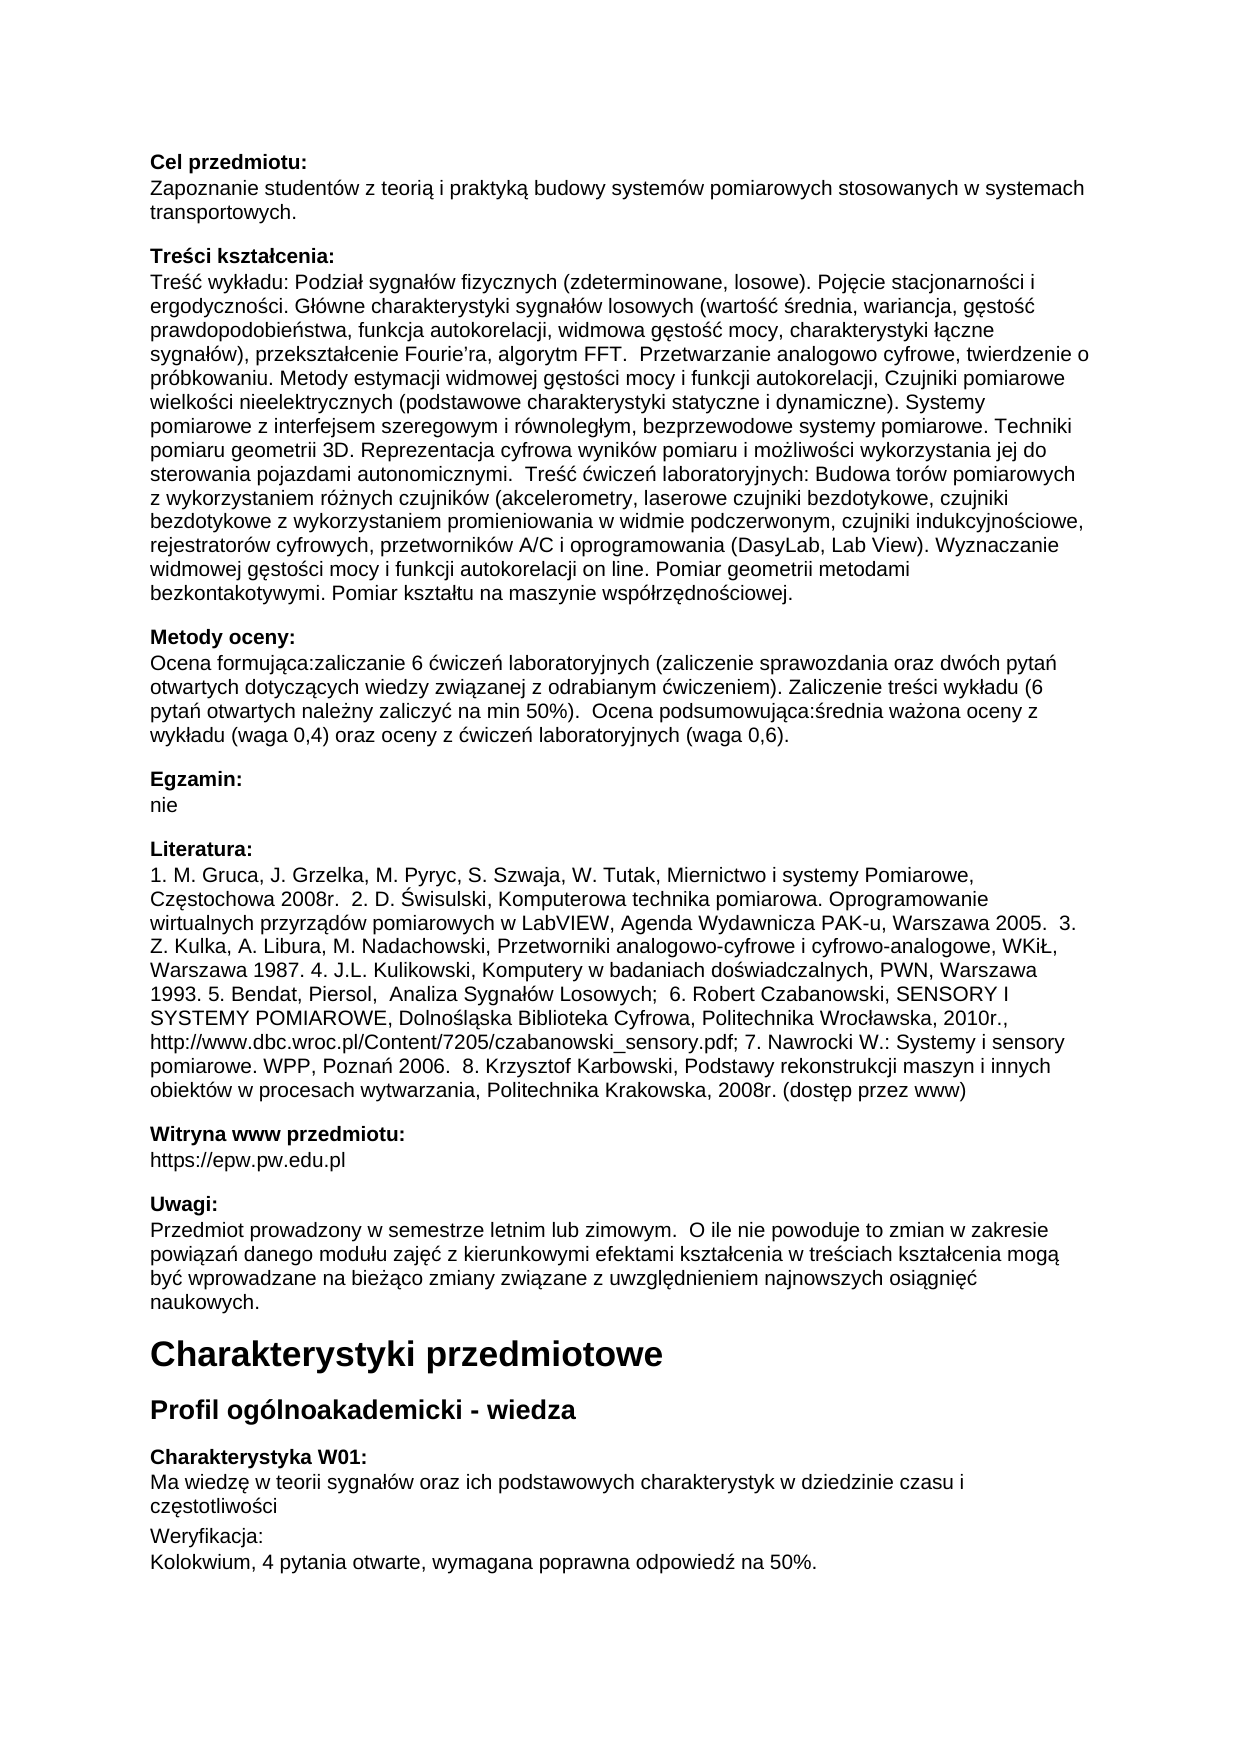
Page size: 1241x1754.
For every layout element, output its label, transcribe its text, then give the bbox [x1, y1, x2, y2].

subtitle Profil ogólnoakademicki - wiedza [150, 1394, 1090, 1425]
text Metody oceny: [150, 625, 1090, 649]
text Treści kształcenia: [150, 244, 1090, 268]
text Egzamin: [150, 767, 1090, 791]
text Ma wiedzę w teorii sygnałów oraz ich podstawowych charakterystyk w dziedzinie czasu i częstotliwości [150, 1470, 1090, 1518]
text Zapoznanie studentów z teorią i praktyką budowy systemów pomiarowych stosowanych w systemach transportowych. [150, 176, 1090, 224]
text https://epw.pw.edu.pl [150, 1148, 1090, 1172]
text nie [150, 793, 1090, 817]
subtitle Charakterystyki przedmiotowe [150, 1333, 1090, 1374]
text Ocena formująca:zaliczanie 6 ćwiczeń laboratoryjnych (zaliczenie sprawozdania oraz dwóch pytań otwartych dotyczących wiedzy związanej z odrabianym ćwiczeniem). Zaliczenie treści wykładu (6 pytań otwartych należny zaliczyć na min 50%). Ocena podsumowująca:średnia ważona oceny z wykładu (waga 0,4) oraz oceny z ćwiczeń laboratoryjnych (waga 0,6). [150, 651, 1090, 747]
text Treść wykładu: Podział sygnałów fizycznych (zdeterminowane, losowe). Pojęcie stacjonarności i ergodyczności. Główne charakterystyki sygnałów losowych (wartość średnia, wariancja, gęstość prawdopodobieństwa, funkcja autokorelacji, widmowa gęstość mocy, charakterystyki łączne sygnałów), przekształcenie Fourie’ra, algorytm FFT. Przetwarzanie analogowo cyfrowe, twierdzenie o próbkowaniu. Metody estymacji widmowej gęstości mocy i funkcji autokorelacji, Czujniki pomiarowe wielkości nieelektrycznych (podstawowe charakterystyki statyczne i dynamiczne). Systemy pomiarowe z interfejsem szeregowym i równoległym, bezprzewodowe systemy pomiarowe. Techniki pomiaru geometrii 3D. Reprezentacja cyfrowa wyników pomiaru i możliwości wykorzystania jej do sterowania pojazdami autonomicznymi. Treść ćwiczeń laboratoryjnych: Budowa torów pomiarowych z wykorzystaniem różnych czujników (akcelerometry, laserowe czujniki bezdotykowe, czujniki bezdotykowe z wykorzystaniem promieniowania w widmie podczerwonym, czujniki indukcyjnościowe, rejestratorów cyfrowych, przetworników A/C i oprogramowania (DasyLab, Lab View). Wyznaczanie widmowej gęstości mocy i funkcji autokorelacji on line. Pomiar geometrii metodami bezkontakotywymi. Pomiar kształtu na maszynie współrzędnościowej. [150, 270, 1090, 605]
text Uwagi: [150, 1192, 1090, 1216]
text Weryfikacja: [150, 1524, 1090, 1548]
text Kolokwium, 4 pytania otwarte, wymagana poprawna odpowiedź na 50%. [150, 1550, 1090, 1574]
text Charakterystyka W01: [150, 1445, 1090, 1469]
text 1. M. Gruca, J. Grzelka, M. Pyryc, S. Szwaja, W. Tutak, Miernictwo i systemy Pomiarowe, Częstochowa 2008r. 2. D. Świsulski, Komputerowa technika pomiarowa. Oprogramowanie wirtualnych przyrządów pomiarowych w LabVIEW, Agenda Wydawnicza PAK-u, Warszawa 2005. 3. Z. Kulka, A. Libura, M. Nadachowski, Przetworniki analogowo-cyfrowe i cyfrowo-analogowe, WKiŁ, Warszawa 1987. 4. J.L. Kulikowski, Komputery w badaniach doświadczalnych, PWN, Warszawa 1993. 5. Bendat, Piersol, Analiza Sygnałów Losowych; 6. Robert Czabanowski, SENSORY I SYSTEMY POMIAROWE, Dolnośląska Biblioteka Cyfrowa, Politechnika Wrocławska, 2010r., http://www.dbc.wroc.pl/Content/7205/czabanowski_sensory.pdf; 7. Nawrocki W.: Systemy i sensory pomiarowe. WPP, Poznań 2006. 8. Krzysztof Karbowski, Podstawy rekonstrukcji maszyn i innych obiektów w procesach wytwarzania, Politechnika Krakowska, 2008r. (dostęp przez www) [150, 862, 1090, 1102]
text Przedmiot prowadzony w semestrze letnim lub zimowym. O ile nie powoduje to zmian w zakresie powiązań danego modułu zajęć z kierunkowymi efektami kształcenia w treściach kształcenia mogą być wprowadzane na bieżąco zmiany związane z uwzględnieniem najnowszych osiągnięć naukowych. [150, 1218, 1090, 1313]
text Witryna www przedmiotu: [150, 1122, 1090, 1146]
text Cel przedmiotu: [150, 150, 1090, 174]
text Literatura: [150, 836, 1090, 860]
